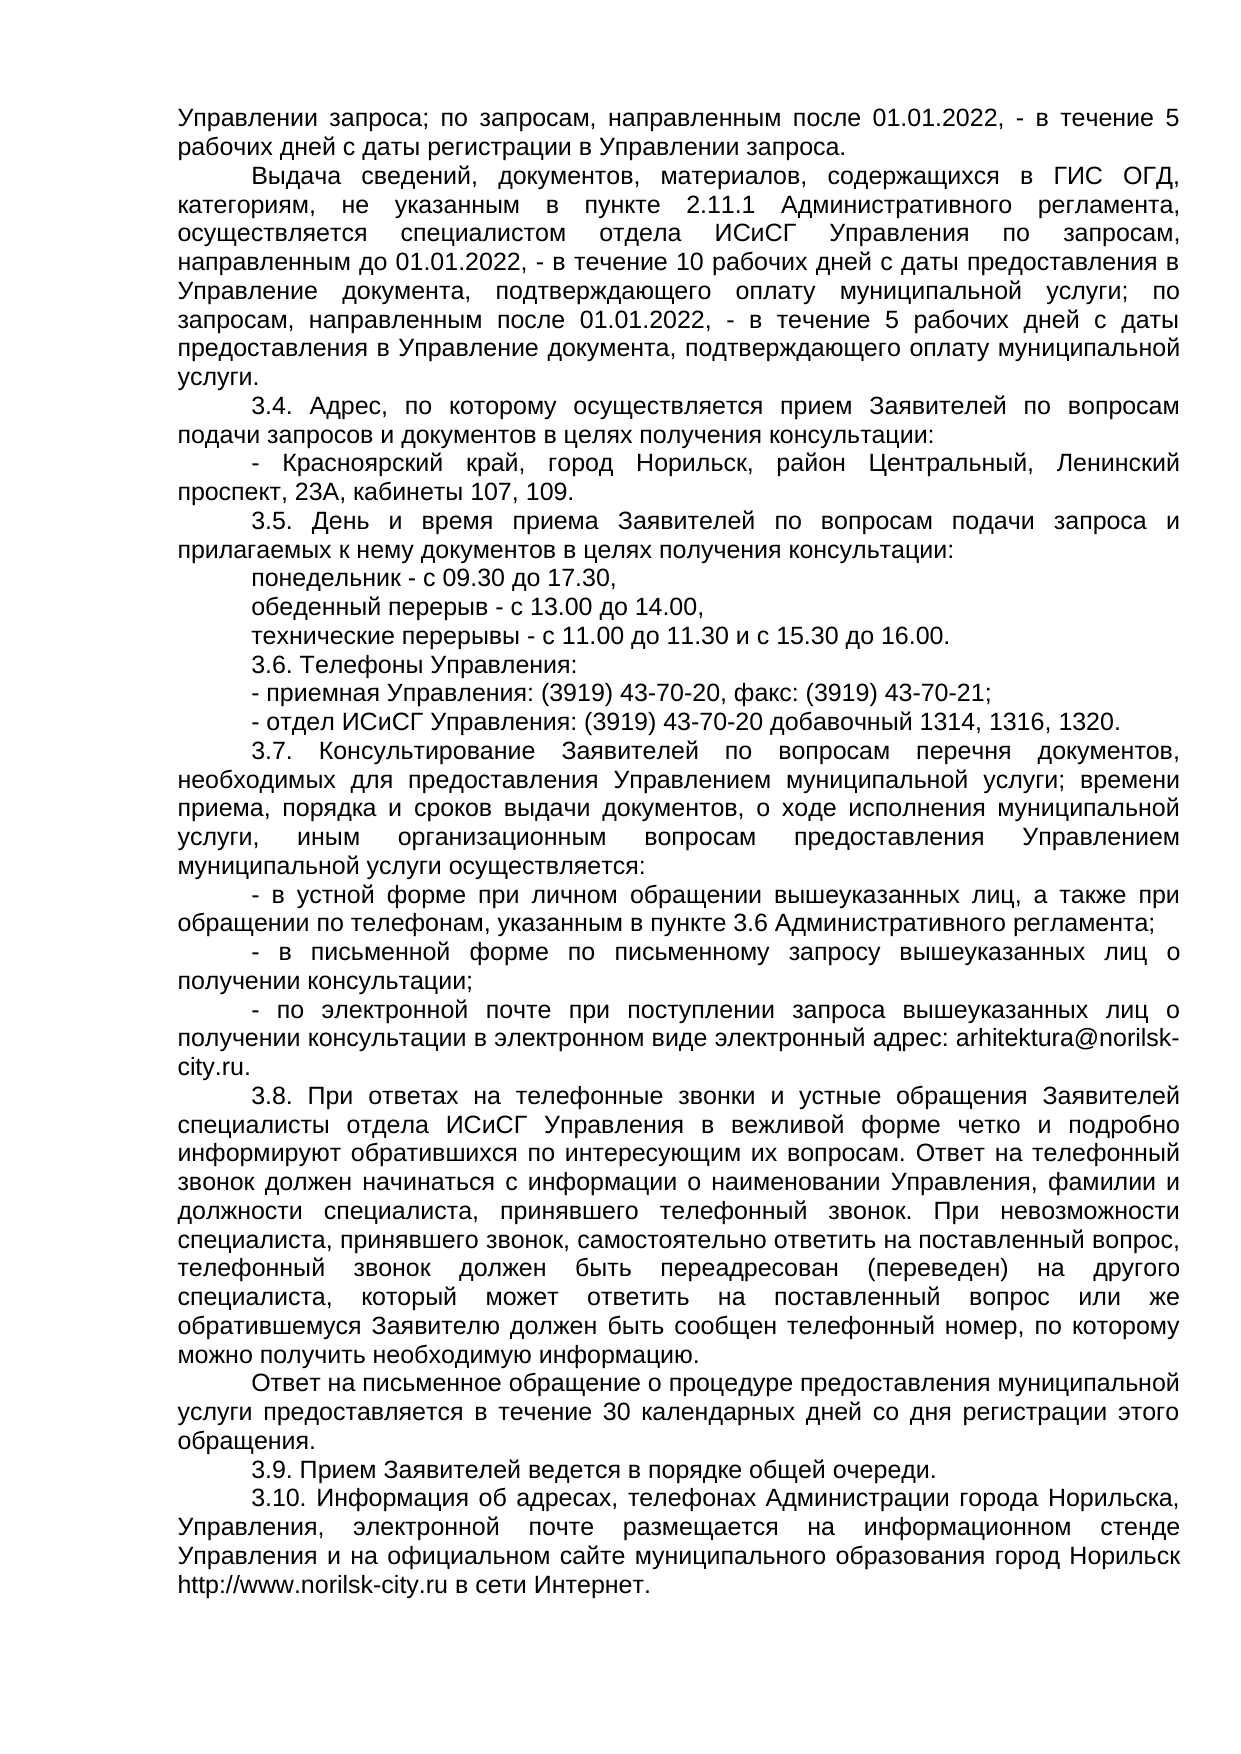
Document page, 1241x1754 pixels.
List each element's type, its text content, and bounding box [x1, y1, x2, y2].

text 3.4. Адрес, по которому осуществляется прием Заявителей по вопросам подачи запросов и документов в целях получения консультации: [177, 391, 1181, 448]
text - по электронной почте при поступлении запроса вышеуказанных лиц о получении консультации в электронном виде электронный адрес: arhitektura@norilsk-city.ru. [177, 994, 1181, 1081]
text 3.6. Телефоны Управления: [177, 649, 1181, 678]
text понедельник - с 09.30 до 17.30, [177, 563, 1181, 592]
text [177, 103, 1181, 161]
text - Красноярский край, город Норильск, район Центральный, Ленинский проспект, 23А, кабинеты 107, 109. [177, 448, 1181, 506]
text - приемная Управления: (3919) 43-70-20, факс: (3919) 43-70-21; [177, 678, 1181, 707]
text 3.10. Информация об адресах, телефонах Администрации города Норильска, Управления, электронной почте размещается на информационном стенде Управления и на официальном сайте муниципального образования город Норильск http://www.norilsk-city.ru в сети Интернет. [177, 1483, 1181, 1598]
text 3.7. Консультирование Заявителей по вопросам перечня документов, необходимых для предоставления Управлением муниципальной услуги; времени приема, порядка и сроков выдачи документов, о ходе исполнения муниципальной услуги, иным организационным вопросам предоставления Управлением муниципальной услуги осуществляется: [177, 736, 1181, 879]
text - в письменной форме по письменному запросу вышеуказанных лиц о получении консультации; [177, 937, 1181, 994]
text обеденный перерыв - с 13.00 до 14.00, [177, 592, 1181, 621]
text технические перерывы - с 11.00 до 11.30 и с 15.30 до 16.00. [177, 621, 1181, 649]
text 3.8. При ответах на телефонные звонки и устные обращения Заявителей специалисты отдела ИСиСГ Управления в вежливой форме четко и подробно информируют обратившихся по интересующим их вопросам. Ответ на телефонный звонок должен начинаться с информации о наименовании Управления, фамилии и должности специалиста, принявшего телефонный звонок. При невозможности специалиста, принявшего звонок, самостоятельно ответить на поставленный вопрос, телефонный звонок должен быть переадресован (переведен) на другого специалиста, который может ответить на поставленный вопрос или же обратившемуся Заявителю должен быть сообщен телефонный номер, по которому можно получить необходимую информацию. [177, 1081, 1181, 1368]
text - отдел ИСиСГ Управления: (3919) 43-70-20 добавочный 1314, 1316, 1320. [177, 707, 1181, 736]
text - в устной форме при личном обращении вышеуказанных лиц, а также при обращении по телефонам, указанным в пункте 3.6 Административного регламента; [177, 879, 1181, 937]
text 3.9. Прием Заявителей ведется в порядке общей очереди. [177, 1454, 1181, 1483]
text Выдача сведений, документов, материалов, содержащихся в ГИС ОГД, категориям, не указанным в пункте 2.11.1 Административного регламента, осуществляется специалистом отдела ИСиСГ Управления по запросам, направленным до 01.01.2022, - в течение 10 рабочих дней с даты предоставления в Управление документа, подтверждающего оплату муниципальной услуги; по запросам, направленным после 01.01.2022, - в течение 5 рабочих дней с даты предоставления в Управление документа, подтверждающего оплату муниципальной услуги. [177, 161, 1181, 391]
text 3.5. День и время приема Заявителей по вопросам подачи запроса и прилагаемых к нему документов в целях получения консультации: [177, 506, 1181, 563]
text Ответ на письменное обращение о процедуре предоставления муниципальной услуги предоставляется в течение 30 календарных дней со дня регистрации этого обращения. [177, 1368, 1181, 1454]
